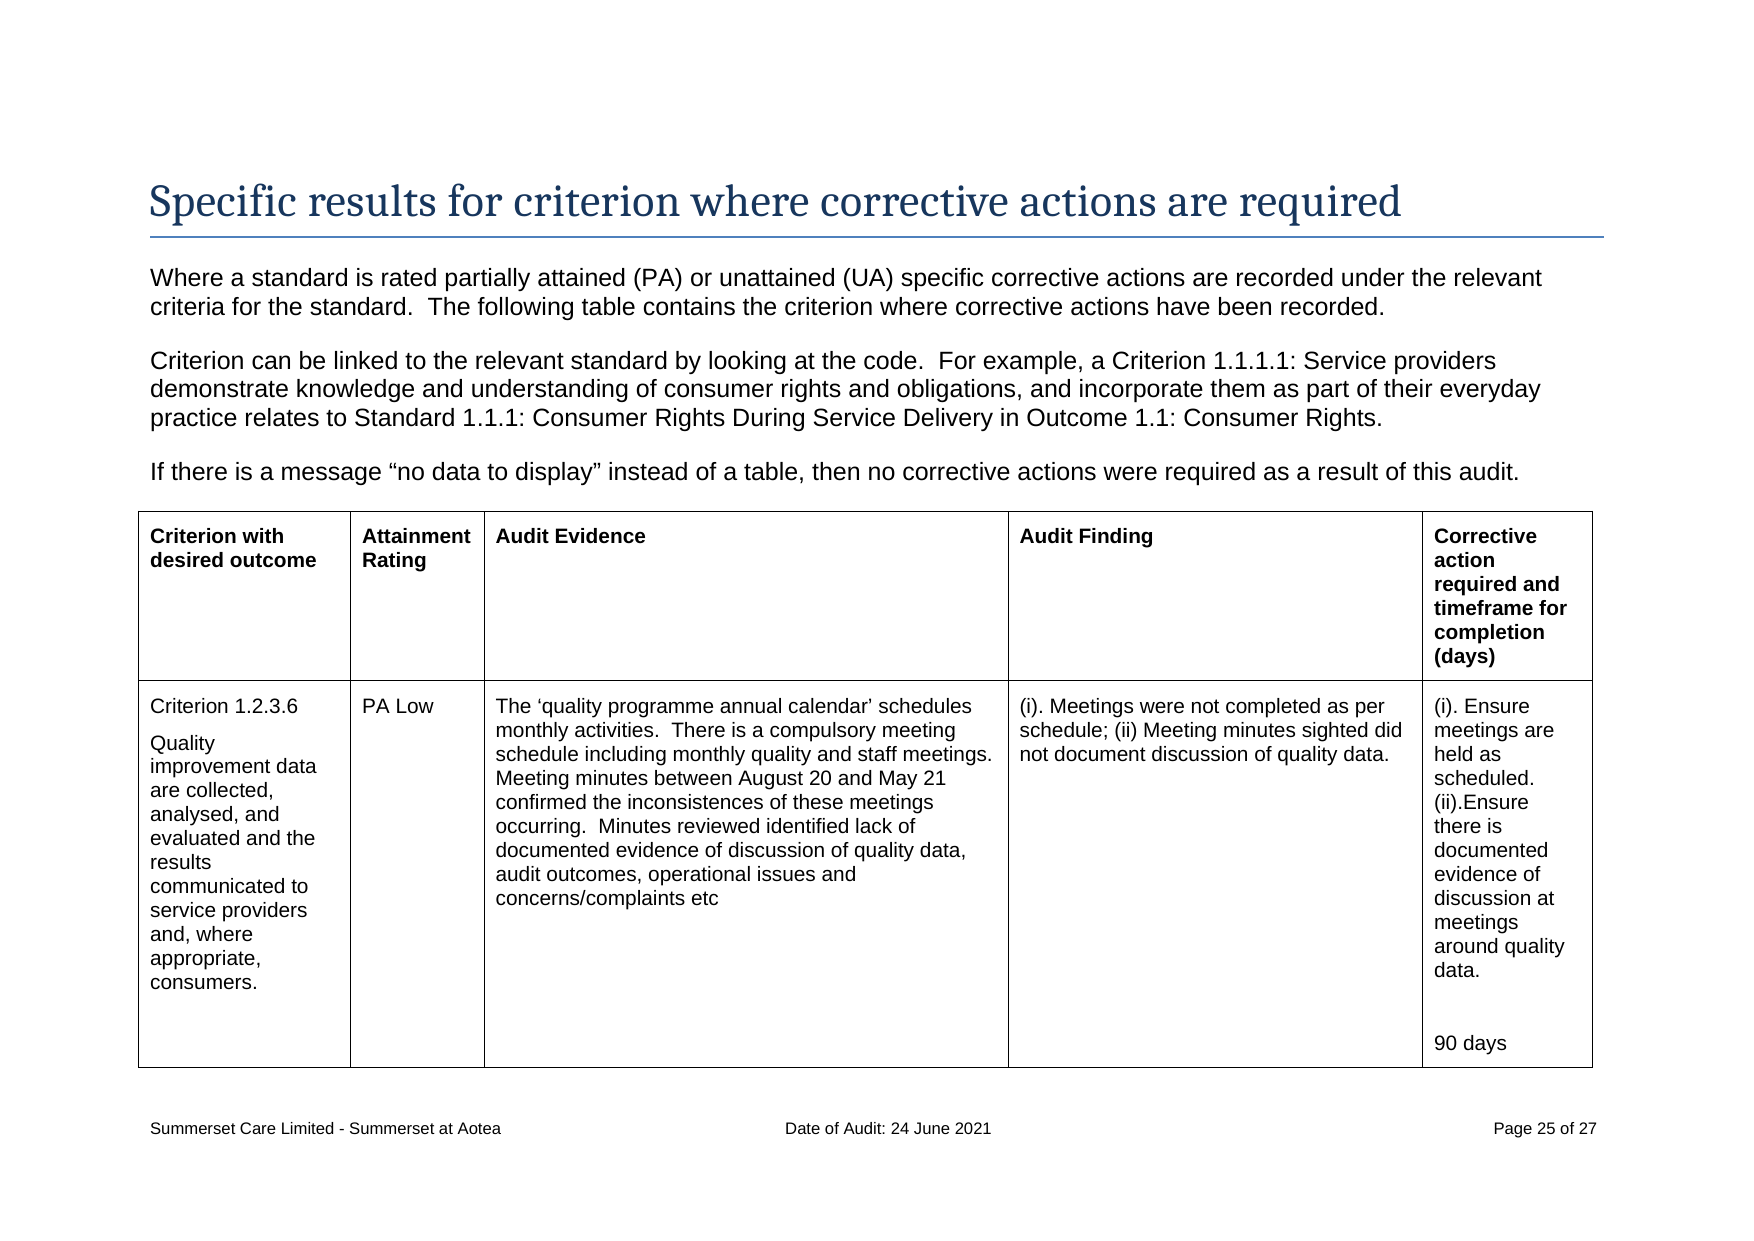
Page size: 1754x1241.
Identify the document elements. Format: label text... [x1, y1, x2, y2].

table_cell PA Low [351, 681, 484, 1067]
table_cell (i). Ensure meetings are held as scheduled. (ii).Ensure there is documented evidence of discussion at meetings around quality data. 90 days [1423, 681, 1592, 1067]
text Where a standard is rated partially attained (PA) or unattained (UA) specific corrective actions are recorded under the relevant criteria for the standard. The following table contains the criterion where corrective actions have been recorded. [150, 263, 1604, 321]
table_cell (i). Meetings were not completed as per schedule; (ii) Meeting minutes sighted did not document discussion of quality data. [1009, 681, 1422, 1067]
table_cell Criterion 1.2.3.6 Quality improvement data are collected, analysed, and evaluated and the results communicated to service providers and, where appropriate, consumers. [139, 681, 350, 1067]
table_header Attainment Rating [351, 512, 484, 680]
subtitle Specific results for criterion where corrective actions are required [150, 175, 1604, 236]
text Criterion can be linked to the relevant standard by looking at the code. For example, a Criterion 1.1.1.1: Service providers demonstrate knowledge and understanding of consumer rights and obligations, and incorporate them as part of their everyday practice relates to Standard 1.1.1: Consumer Rights During Service Delivery in Outcome 1.1: Consumer Rights. [150, 346, 1604, 432]
table_header Criterion with desired outcome [139, 512, 350, 680]
table_cell The ‘quality programme annual calendar’ schedules monthly activities. There is a compulsory meeting schedule including monthly quality and staff meetings. Meeting minutes between August 20 and May 21 confirmed the inconsistences of these meetings occurring. Minutes reviewed identified lack of documented evidence of discussion of quality data, audit outcomes, operational issues and concerns/complaints etc [485, 681, 1008, 1067]
text If there is a message “no data to display” instead of a table, then no corrective actions were required as a result of this audit. [150, 457, 1604, 486]
table_header Audit Finding [1009, 512, 1422, 680]
table_header Corrective action required and timeframe for completion (days) [1423, 512, 1592, 680]
table_header Audit Evidence [485, 512, 1008, 680]
